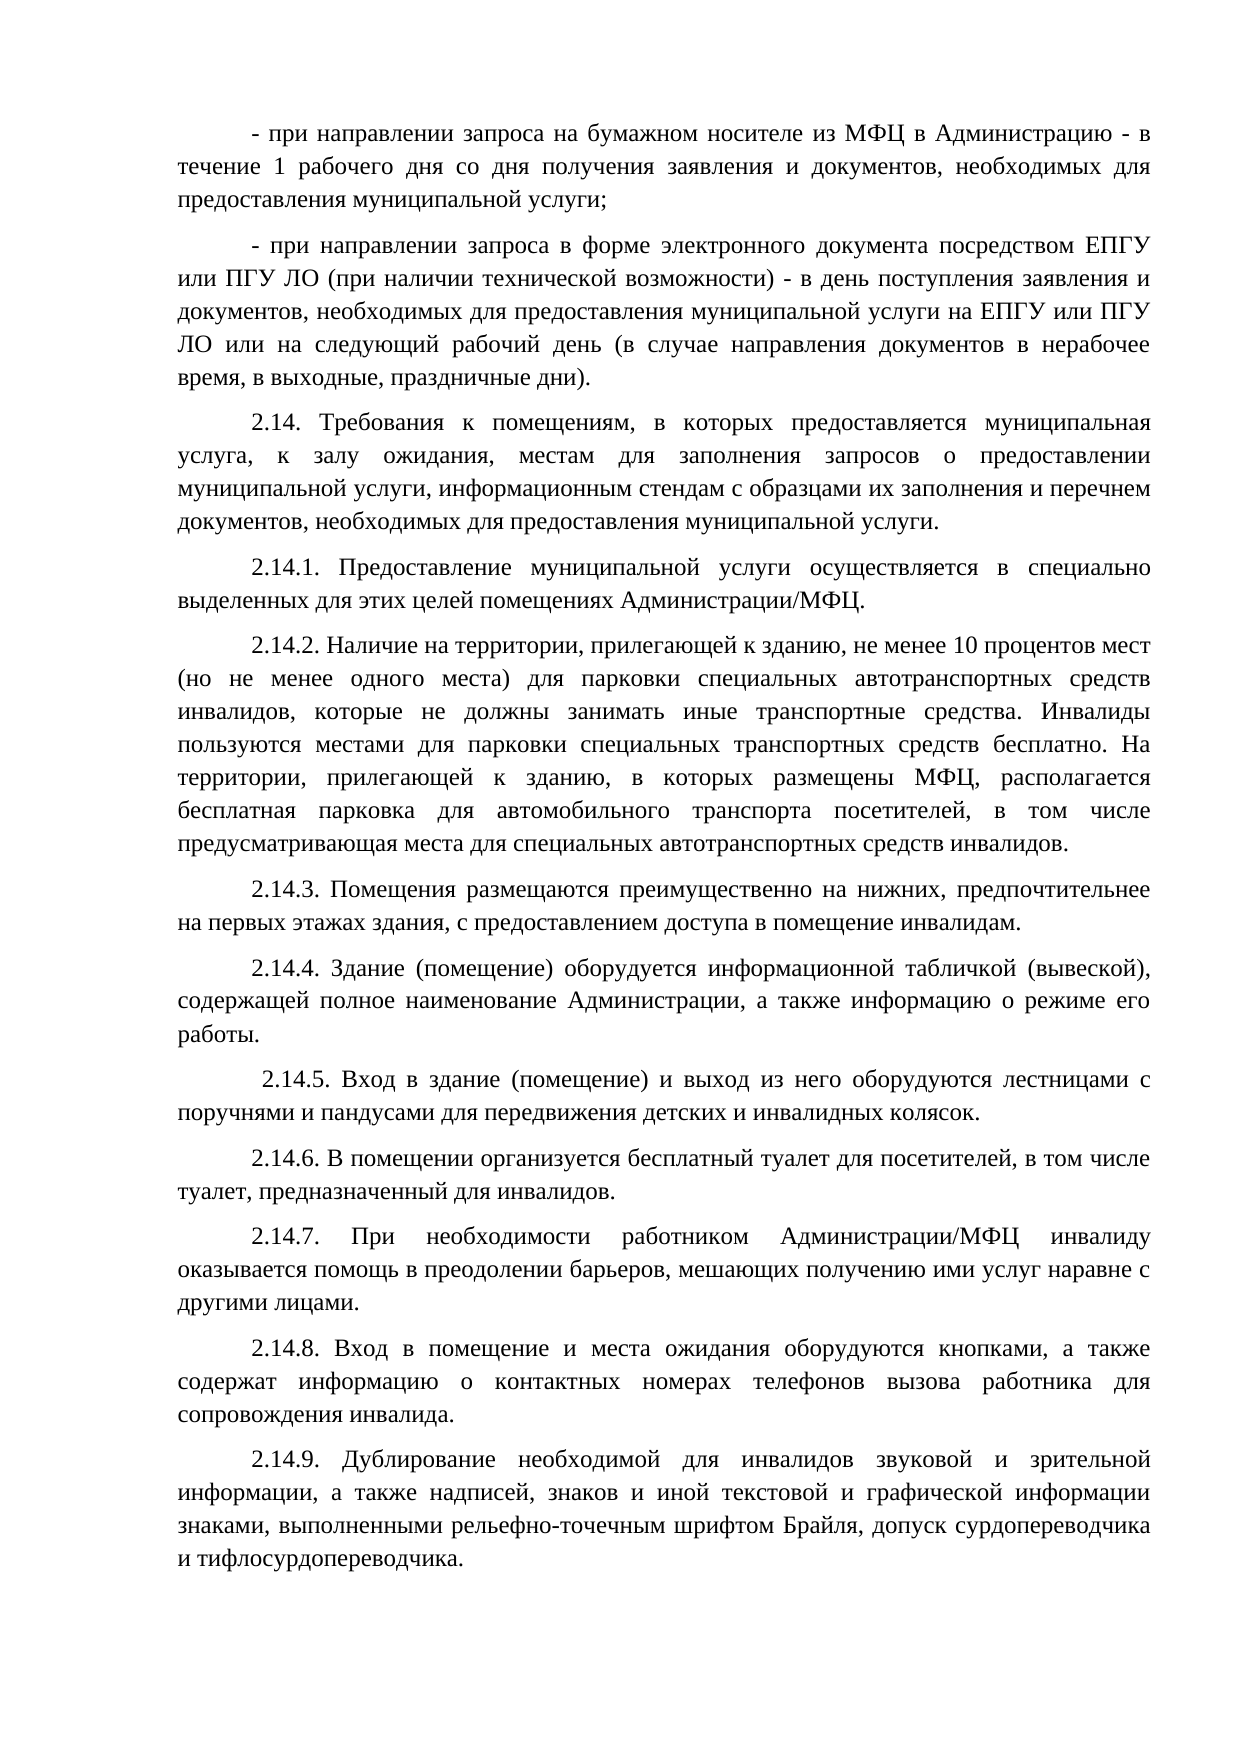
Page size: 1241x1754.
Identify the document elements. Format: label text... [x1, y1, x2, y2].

text 2.14.3. Помещения размещаются преимущественно на нижних, предпочтительнее на первых этажах здания, с предоставлением доступа в помещение инвалидам. [177, 874, 1152, 936]
text 2.14.1. Предоставление муниципальной услуги осуществляется в специально выделенных для этих целей помещениях Администрации/МФЦ. [177, 552, 1152, 614]
text 2.14.8. Вход в помещение и места ожидания оборудуются кнопками, а также содержат информацию о контактных номерах телефонов вызова работника для сопровождения инвалида. [177, 1333, 1152, 1428]
text 2.14.2. Наличие на территории, прилегающей к зданию, не менее 10 процентов мест (но не менее одного места) для парковки специальных автотранспортных средств инвалидов, которые не должны занимать иные транспортные средства. Инвалиды пользуются местами для парковки специальных транспортных средств бесплатно. На территории, прилегающей к зданию, в которых размещены МФЦ, располагается бесплатная парковка для автомобильного транспорта посетителей, в том числе предусматривающая места для специальных автотранспортных средств инвалидов. [177, 630, 1152, 857]
text - при направлении запроса в форме электронного документа посредством ЕПГУ или ПГУ ЛО (при наличии технической возможности) - в день поступления заявления и документов, необходимых для предоставления муниципальной услуги на ЕПГУ или ПГУ ЛО или на следующий рабочий день (в случае направления документов в нерабочее время, в выходные, праздничные дни). [177, 230, 1152, 391]
text 2.14.6. В помещении организуется бесплатный туалет для посетителей, в том числе туалет, предназначенный для инвалидов. [177, 1143, 1152, 1204]
text 2.14.7. При необходимости работником Администрации/МФЦ инвалиду оказывается помощь в преодолении барьеров, мешающих получению ими услуг наравне с другими лицами. [177, 1221, 1152, 1316]
text 2.14. Требования к помещениям, в которых предоставляется муниципальная услуга, к залу ожидания, местам для заполнения запросов о предоставлении муниципальной услуги, информационным стендам с образцами их заполнения и перечнем документов, необходимых для предоставления муниципальной услуги. [177, 407, 1152, 535]
text 2.14.5. Вход в здание (помещение) и выход из него оборудуются лестницами с поручнями и пандусами для передвижения детских и инвалидных колясок. [177, 1064, 1152, 1126]
text 2.14.4. Здание (помещение) оборудуется информационной табличкой (вывеской), содержащей полное наименование Администрации, а также информацию о режиме его работы. [177, 953, 1152, 1047]
text 2.14.9. Дублирование необходимой для инвалидов звуковой и зрительной информации, а также надписей, знаков и иной текстовой и графической информации знаками, выполненными рельефно-точечным шрифтом Брайля, допуск сурдопереводчика и тифлосурдопереводчика. [177, 1444, 1152, 1572]
text - при направлении запроса на бумажном носителе из МФЦ в Администрацию - в течение 1 рабочего дня со дня получения заявления и документов, необходимых для предоставления муниципальной услуги; [177, 118, 1152, 213]
